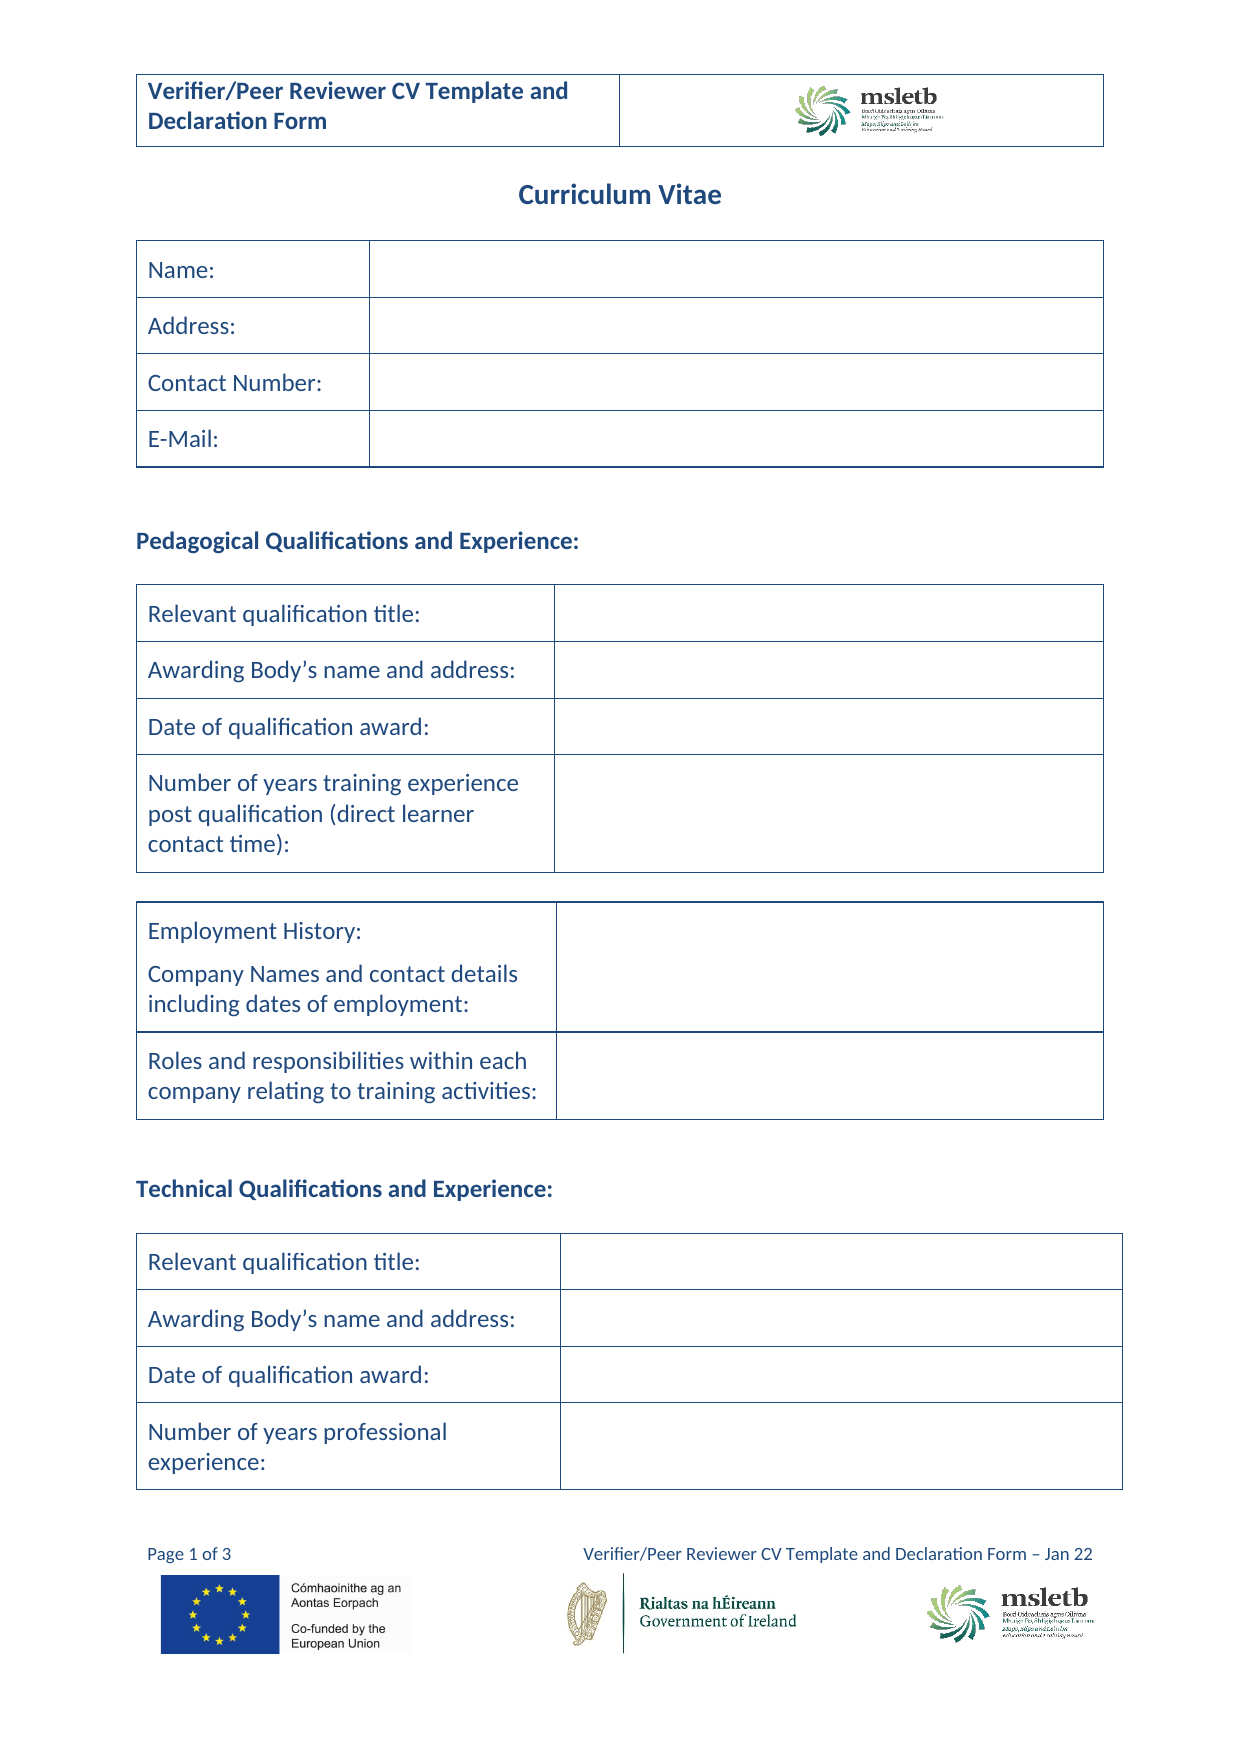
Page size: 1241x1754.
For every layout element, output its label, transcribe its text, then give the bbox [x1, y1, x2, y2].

table_cell Roles and responsibilities within each company relating to training activities: [137, 1033, 556, 1118]
text Curriculum Vitae [136, 176, 1104, 211]
table_cell [370, 298, 1103, 353]
table_header [557, 903, 1103, 1031]
table_header [555, 585, 1103, 641]
table_cell Awarding Body’s name and address: [137, 642, 554, 697]
text Technical Qualifications and Experience: [136, 1173, 1104, 1204]
table_cell [555, 699, 1103, 754]
picture [780, 75, 944, 146]
table_cell [370, 411, 1103, 466]
table_header Relevant qualification title: [137, 585, 554, 641]
table_cell E-Mail: [137, 411, 369, 466]
table_header Employment History: Company Names and contact details including dates of employment: [137, 903, 556, 1031]
table_header Name: [137, 241, 369, 297]
picture [910, 1573, 1096, 1654]
table_cell [561, 1290, 1122, 1346]
table_cell [555, 642, 1103, 697]
picture [160, 1575, 412, 1654]
text Pedagogical Qualifications and Experience: [136, 525, 1104, 556]
table_header [370, 241, 1103, 297]
table_cell Number of years professional experience: [137, 1403, 560, 1489]
table_cell Number of years training experience post qualification (direct learner contact time): [137, 755, 554, 872]
table_cell Date of qualification award: [137, 699, 554, 754]
table_cell [561, 1403, 1122, 1489]
table_cell [561, 1347, 1122, 1402]
table_cell [370, 354, 1103, 410]
table_cell [555, 755, 1103, 872]
table_cell [557, 1033, 1103, 1118]
table_cell Date of qualification award: [137, 1347, 560, 1402]
table_header [561, 1234, 1122, 1289]
table_cell Contact Number: [137, 354, 369, 410]
table_cell Awarding Body’s name and address: [137, 1290, 560, 1346]
table_cell Address: [137, 298, 369, 353]
picture [564, 1573, 798, 1654]
table_header Relevant qualification title: [137, 1234, 560, 1289]
